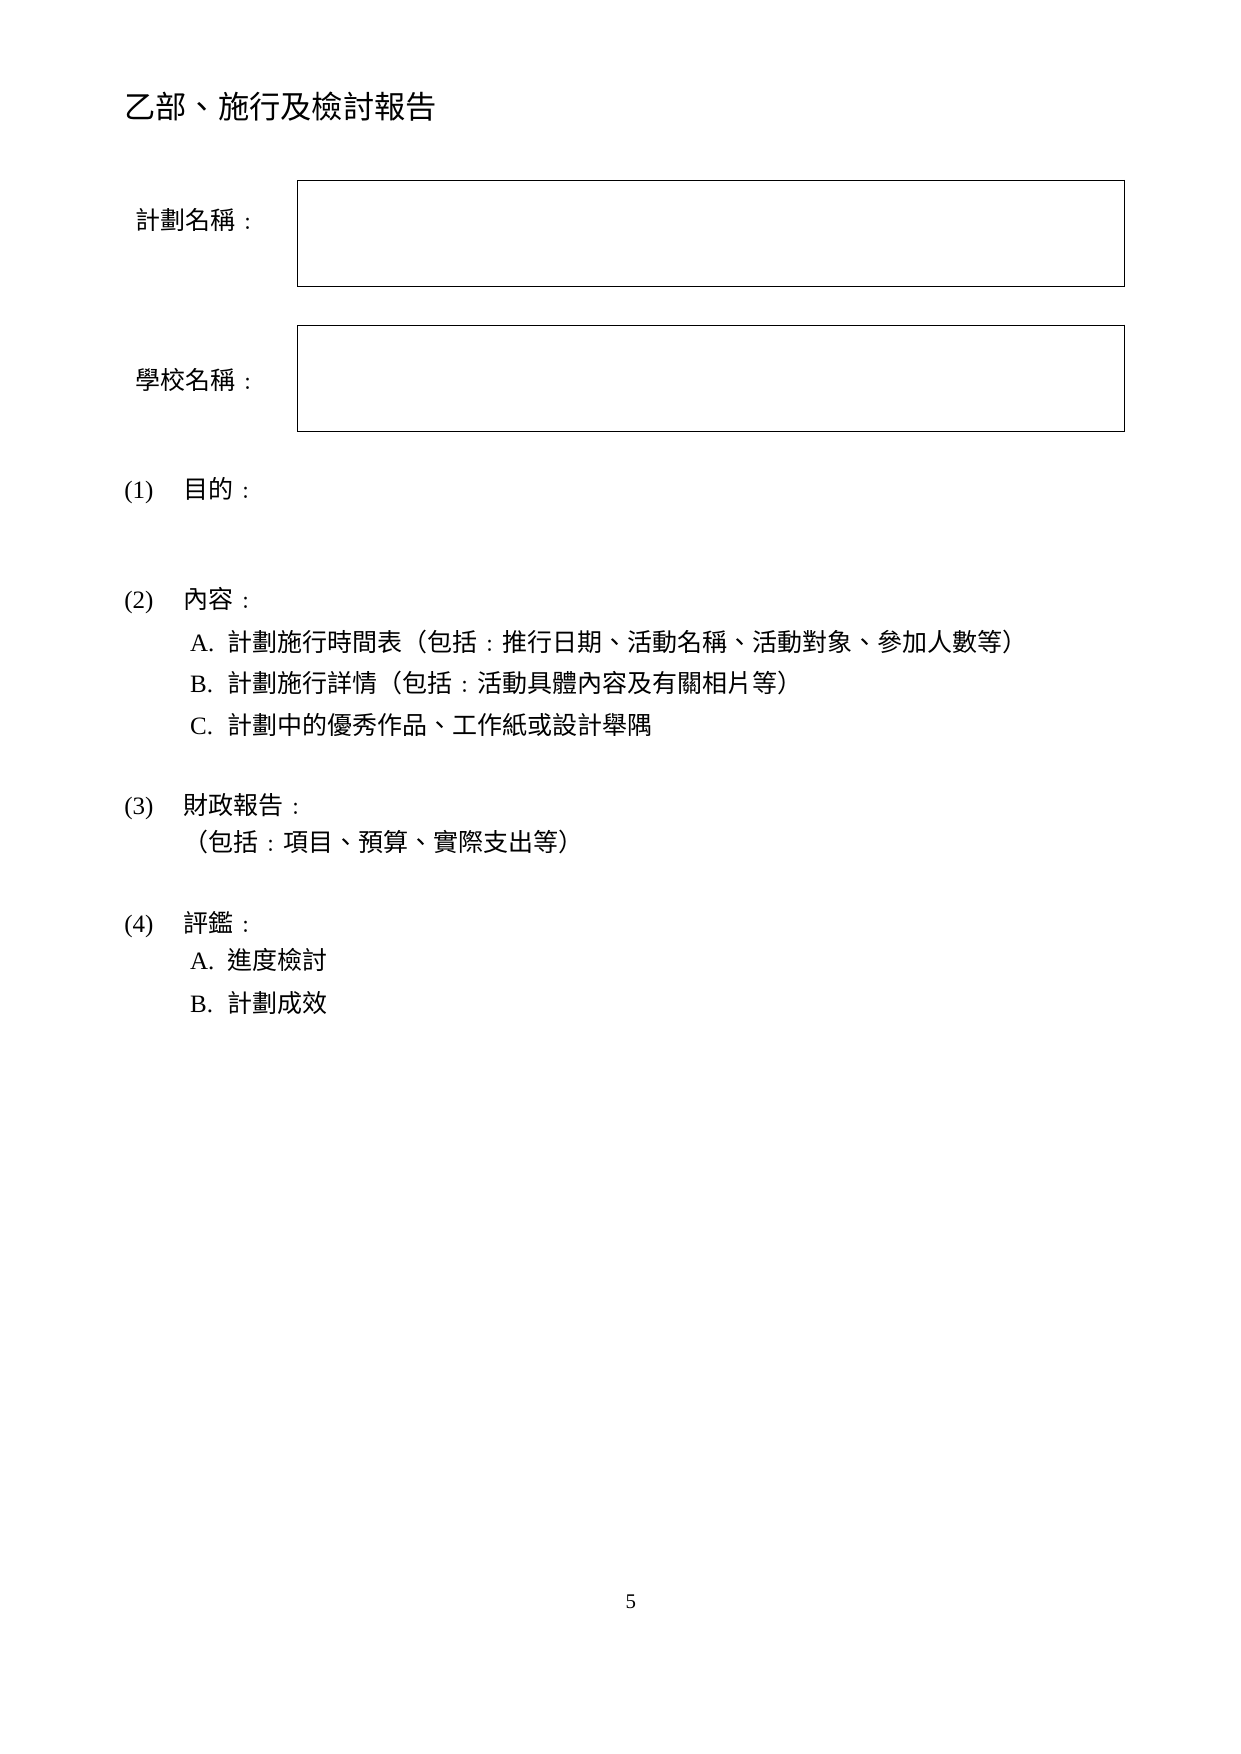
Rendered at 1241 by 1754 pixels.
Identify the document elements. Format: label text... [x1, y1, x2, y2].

table_header [298, 326, 1124, 431]
list 計劃成效 [190, 983, 1137, 1021]
list 評鑑﹕ [124, 903, 1137, 940]
list 計劃施行詳情（包括﹕活動具體內容及有關相片等） [190, 664, 1137, 700]
list 財政報告﹕ [124, 785, 1137, 822]
table_header [298, 181, 1124, 286]
list 進度檢討 [190, 940, 1137, 978]
list 計劃中的優秀作品、工作紙或設計舉隅 [190, 706, 1137, 742]
list （包括﹕項目、預算、實際支出等） [183, 822, 1137, 860]
table_header 學校名稱﹕ [124, 325, 297, 431]
table_header 計劃名稱﹕ [124, 180, 297, 286]
text 乙部、施行及檢討報告 [124, 67, 1137, 142]
list 計劃施行時間表（包括﹕推行日期、活動名稱、活動對象、參加人數等） [190, 622, 1137, 658]
list 目的﹕ [124, 469, 1137, 507]
list 內容﹕ [124, 579, 1137, 617]
